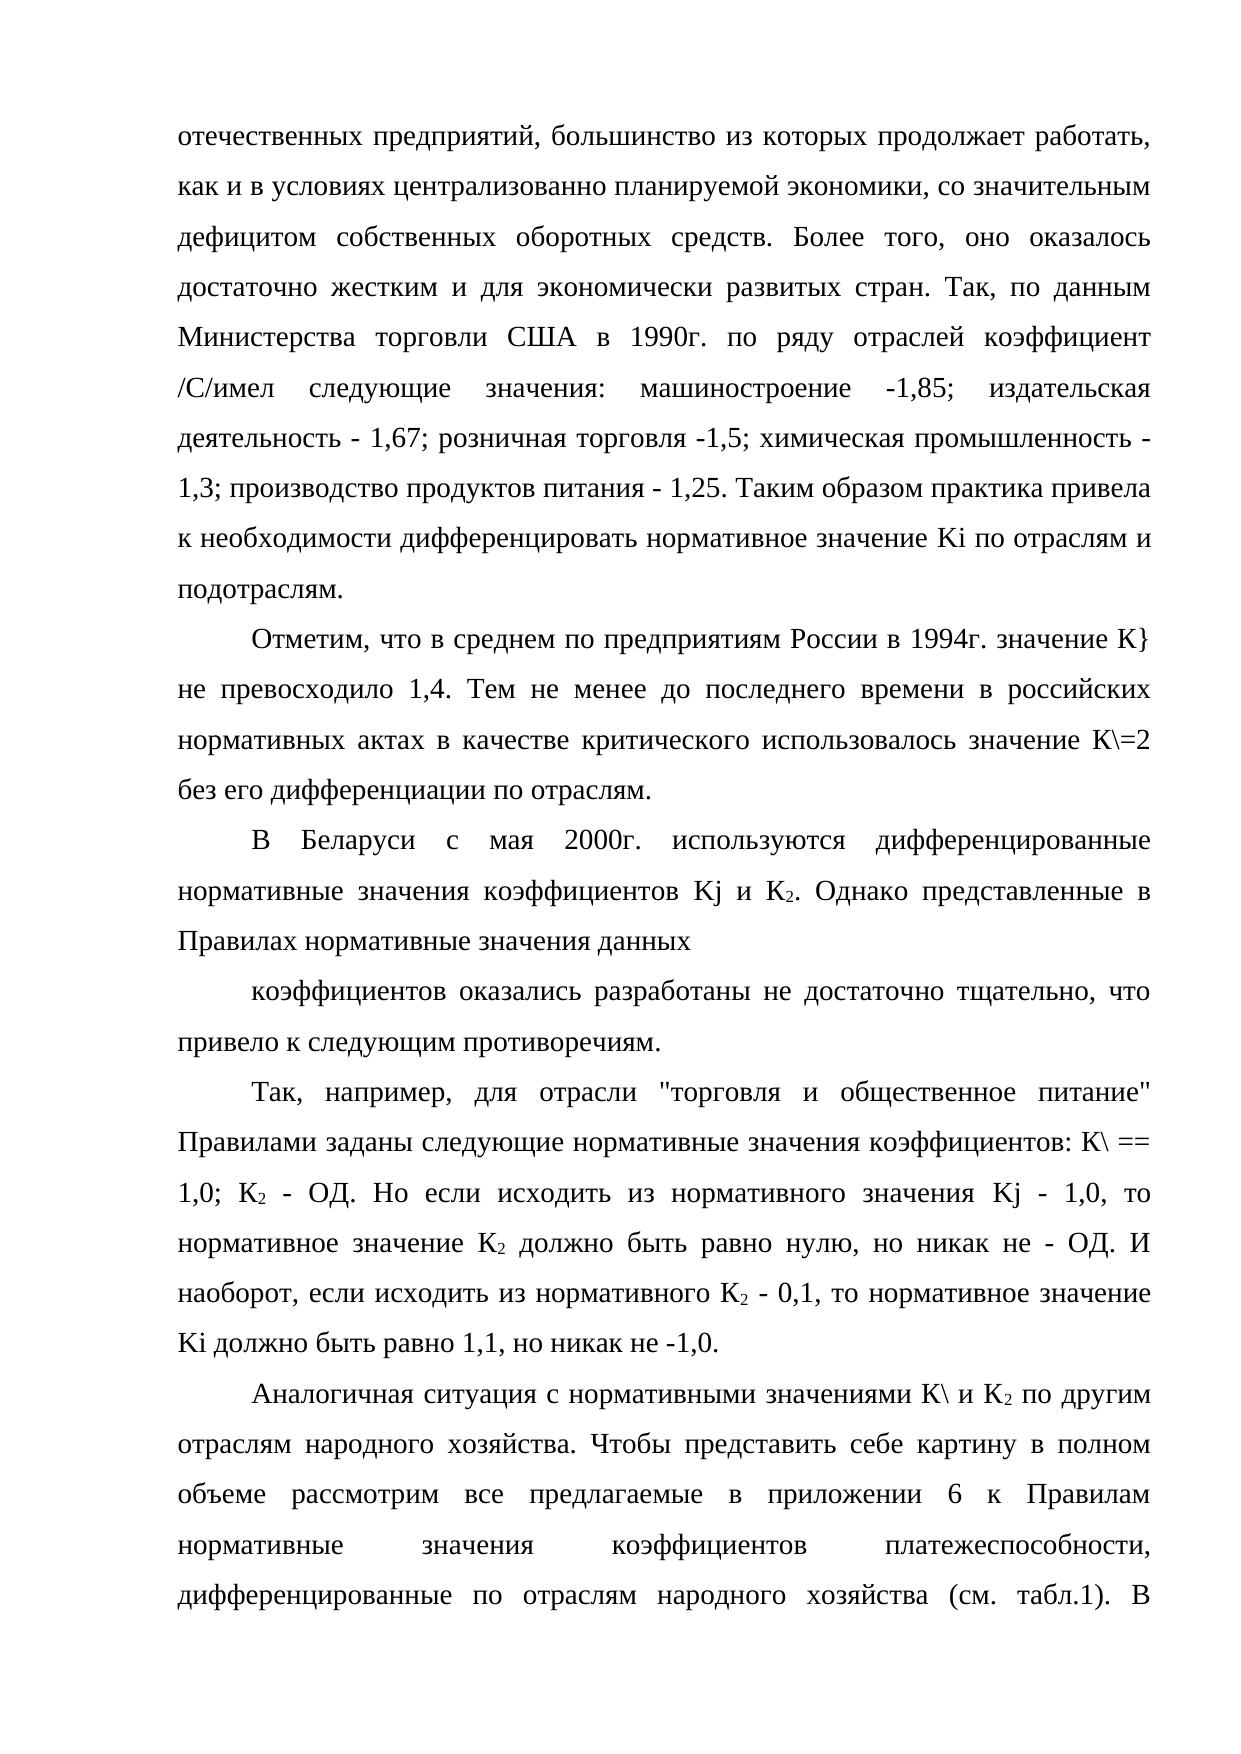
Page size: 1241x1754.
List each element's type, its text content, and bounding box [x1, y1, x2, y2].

text Так, например, для отрасли "торговля и общественное питание" Правилами заданы следующие нормативные значения коэффициентов: К\ == 1,0; К2 - ОД. Но если исходить из нормативного значения Kj - 1,0, то нормативное значение К2 должно быть равно нулю, но никак не - ОД. И наоборот, если исходить из нормативного К2 - 0,1, то нормативное значение Ki должно быть равно 1,1, но никак не -1,0. [177, 1074, 1152, 1359]
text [177, 1376, 1152, 1611]
text В Беларуси с мая 2000г. используются дифференцированные нормативные значения коэффициентов Kj и К2. Однако представленные в Правилах нормативные значения данных [177, 822, 1152, 957]
text Отметим, что в среднем по предприятиям России в 1994г. значение К} не превосходило 1,4. Тем не менее до последнего времени в российских нормативных актах в качестве критического использовалось значение К\=2 без его дифференциации по отраслям. [177, 621, 1152, 806]
text коэффициентов оказались разработаны не достаточно тщательно, что привело к следующим противоречиям. [177, 973, 1152, 1057]
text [177, 118, 1152, 604]
